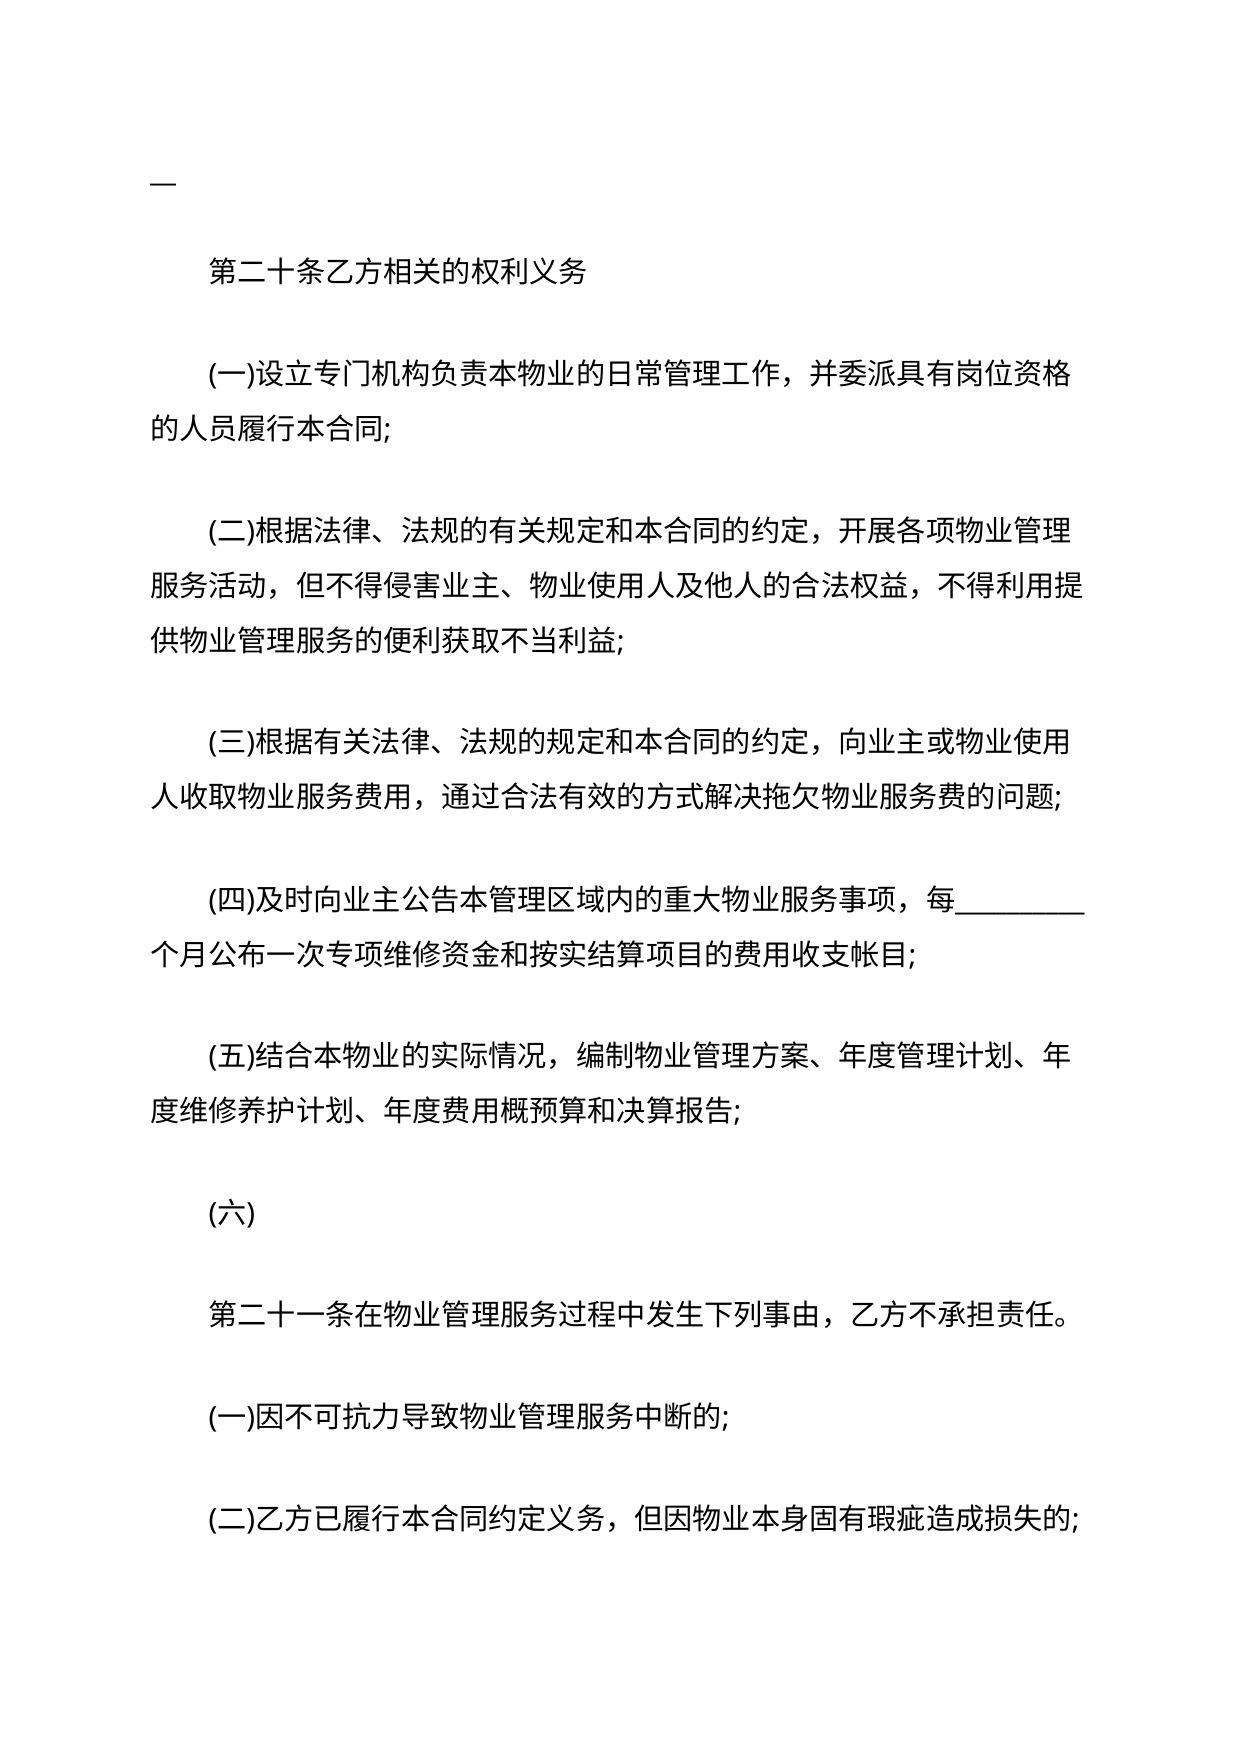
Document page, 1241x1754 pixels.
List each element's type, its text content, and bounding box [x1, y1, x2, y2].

text 第二十条乙方相关的权利义务 [150, 248, 1090, 291]
text (四)及时向业主公告本管理区域内的重大物业服务事项，每__________个月公布一次专项维修资金和按实结算项目的费用收支帐目; [150, 876, 1090, 973]
text 第二十一条在物业管理服务过程中发生下列事由，乙方不承担责任。 [150, 1292, 1090, 1334]
text (一)设立专门机构负责本物业的日常管理工作，并委派具有岗位资格的人员履行本合同; [150, 350, 1090, 448]
text (一)因不可抗力导致物业管理服务中断的; [150, 1394, 1090, 1436]
text (五)结合本物业的实际情况，编制物业管理方案、年度管理计划、年度维修养护计划、年度费用概预算和决算报告; [150, 1033, 1090, 1130]
text (二)根据法律、法规的有关规定和本合同的约定，开展各项物业管理服务活动，但不得侵害业主、物业使用人及他人的合法权益，不得利用提供物业管理服务的便利获取不当利益; [150, 507, 1090, 659]
text (六) [150, 1190, 1090, 1232]
text (三)根据有关法律、法规的规定和本合同的约定，向业主或物业使用人收取物业服务费用，通过合法有效的方式解决拖欠物业服务费的问题; [150, 719, 1090, 816]
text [150, 150, 1090, 190]
text (二)乙方已履行本合同约定义务，但因物业本身固有瑕疵造成损失的; [150, 1496, 1090, 1538]
